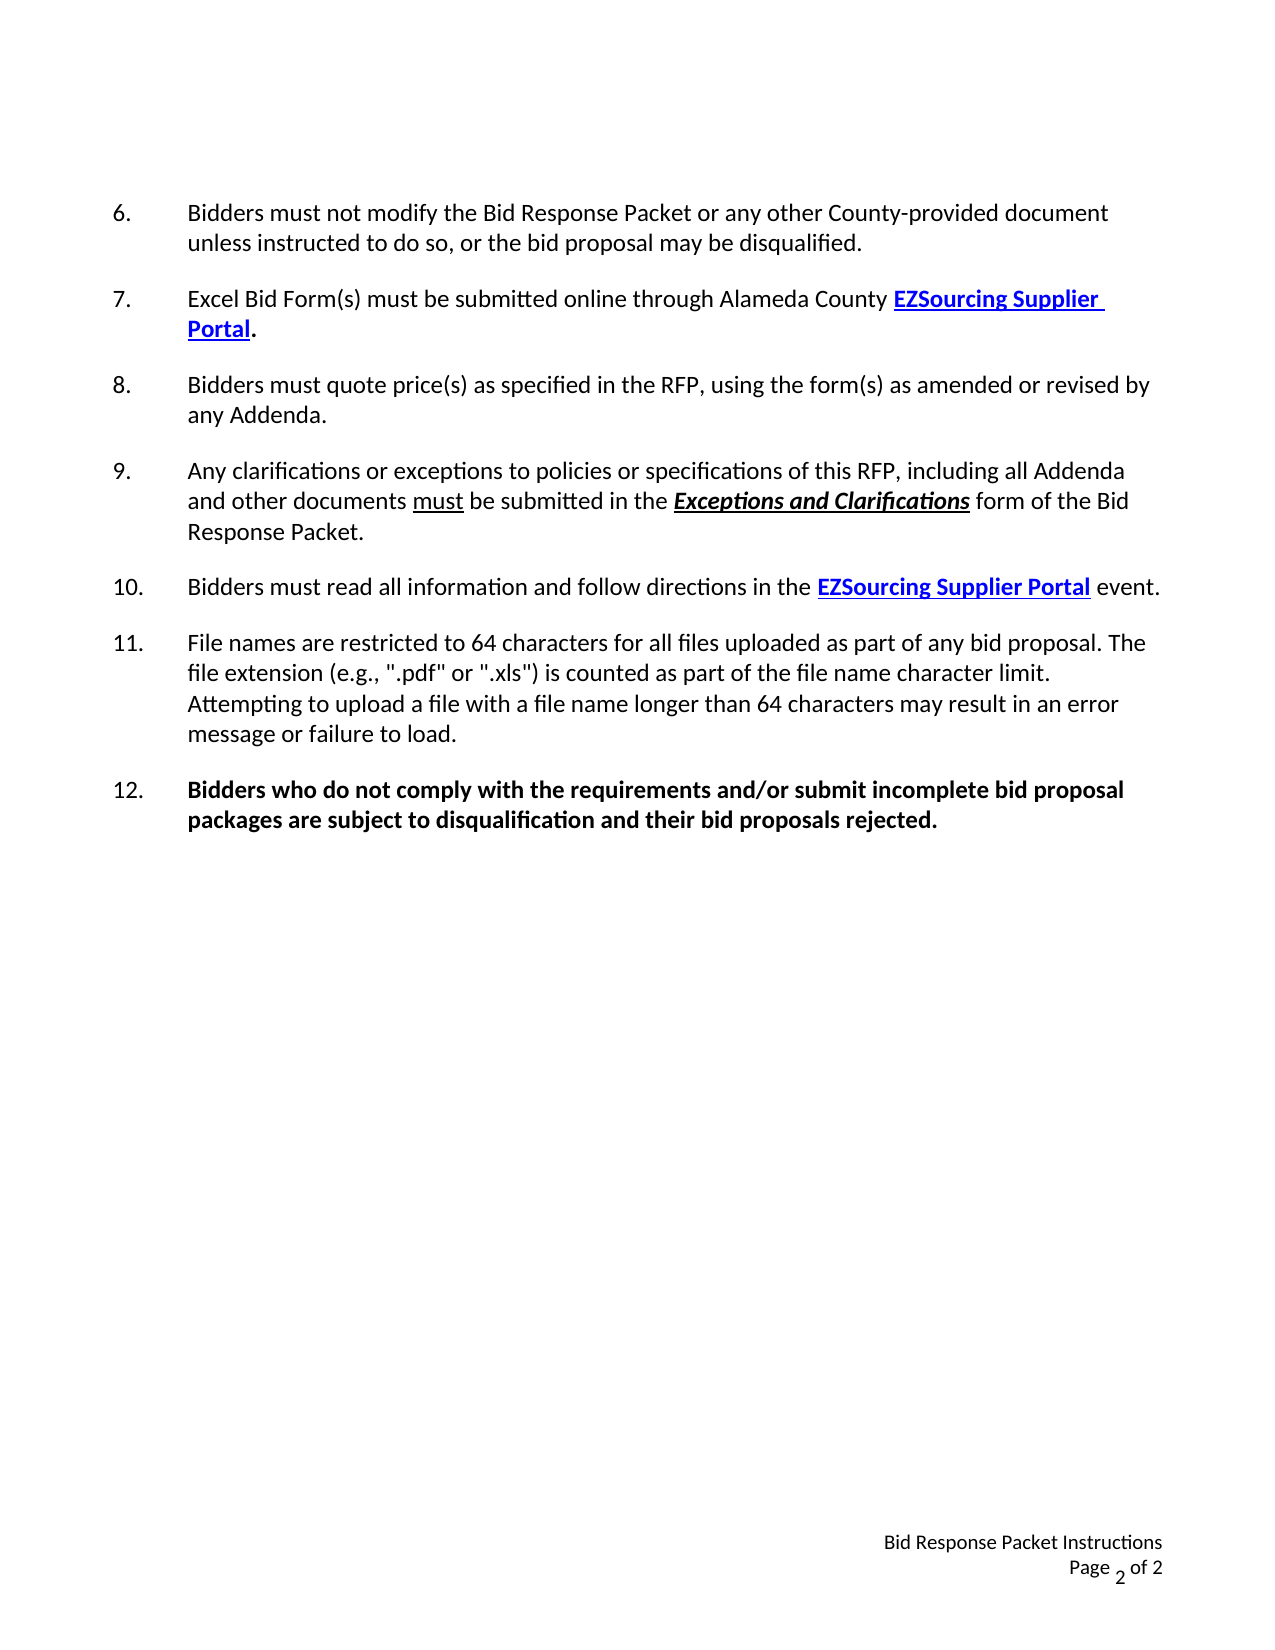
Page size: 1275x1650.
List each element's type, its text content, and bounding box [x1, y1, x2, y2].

list Bidders must read all information and follow directions in the EZSourcing Supplier Portal event. [112, 572, 1162, 602]
list Any clarifications or exceptions to policies or specifications of this RFP, including all Addenda and other documents must be submitted in the Exceptions and Clarifications form of the Bid Response Packet. [112, 455, 1162, 547]
list Bidders who do not comply with the requirements and/or submit incomplete bid proposal packages are subject to disqualification and their bid proposals rejected. [112, 774, 1162, 835]
list Bidders must not modify the Bid Response Packet or any other County-provided document unless instructed to do so, or the bid proposal may be disqualified. [112, 197, 1162, 258]
list Bidders must quote price(s) as specified in the RFP, using the form(s) as amended or revised by any Addenda. [112, 369, 1162, 430]
list Excel Bid Form(s) must be submitted online through Alameda County EZSourcing Supplier Portal. [112, 283, 1162, 344]
list File names are restricted to 64 characters for all files uploaded as part of any bid proposal. The file extension (e.g., ".pdf" or ".xls") is counted as part of the file name character limit. Attempting to upload a file with a file name longer than 64 characters may result in an error message or failure to load. [457, 627, 1162, 749]
